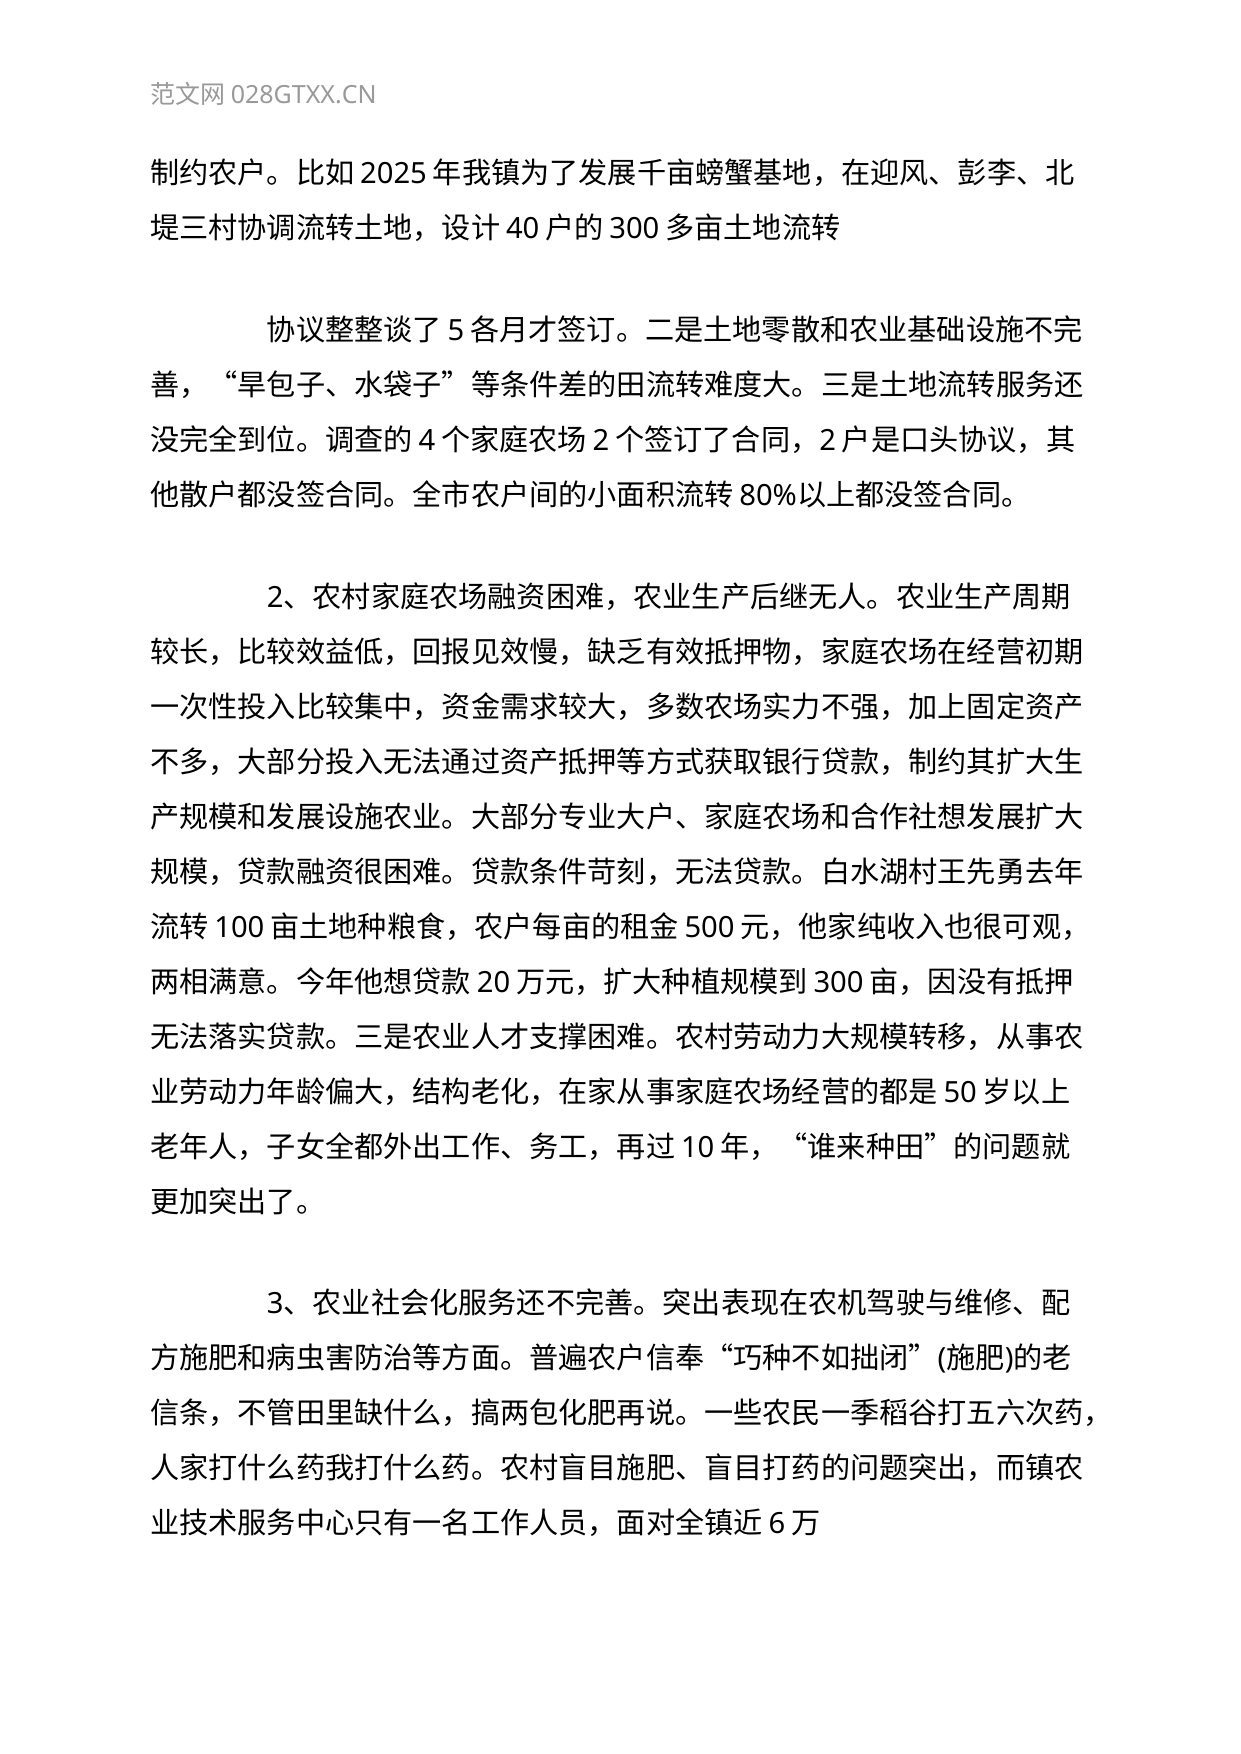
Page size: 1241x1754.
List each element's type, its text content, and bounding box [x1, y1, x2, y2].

text 3、农业社会化服务还不完善。突出表现在农机驾驶与维修、配方施肥和病虫害防治等方面。普遍农户信奉“巧种不如拙闭”(施肥)的老信条，不管田里缺什么，搞两包化肥再说。一些农民一季稻谷打五六次药，人家打什么药我打什么药。农村盲目施肥、盲目打药的问题突出，而镇农业技术服务中心只有一名工作人员，面对全镇近6万 [150, 1280, 1090, 1542]
text 2、农村家庭农场融资困难，农业生产后继无人。农业生产周期较长，比较效益低，回报见效慢，缺乏有效抵押物，家庭农场在经营初期一次性投入比较集中，资金需求较大，多数农场实力不强，加上固定资产不多，大部分投入无法通过资产抵押等方式获取银行贷款，制约其扩大生产规模和发展设施农业。大部分专业大户、家庭农场和合作社想发展扩大规模，贷款融资很困难。贷款条件苛刻，无法贷款。白水湖村王先勇去年流转100亩土地种粮食，农户每亩的租金500元，他家纯收入也很可观，两相满意。今年他想贷款20万元，扩大种植规模到300亩，因没有抵押无法落实贷款。三是农业人才支撑困难。农村劳动力大规模转移，从事农业劳动力年龄偏大，结构老化，在家从事家庭农场经营的都是50岁以上老年人，子女全都外出工作、务工，再过10年，“谁来种田”的问题就更加突出了。 [150, 574, 1090, 1221]
text 协议整整谈了5各月才签订。二是土地零散和农业基础设施不完善，“旱包子、水袋子”等条件差的田流转难度大。三是土地流转服务还没完全到位。调查的4个家庭农场2个签订了合同，2户是口头协议，其他散户都没签合同。全市农户间的小面积流转80%以上都没签合同。 [150, 307, 1090, 514]
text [150, 150, 1090, 247]
